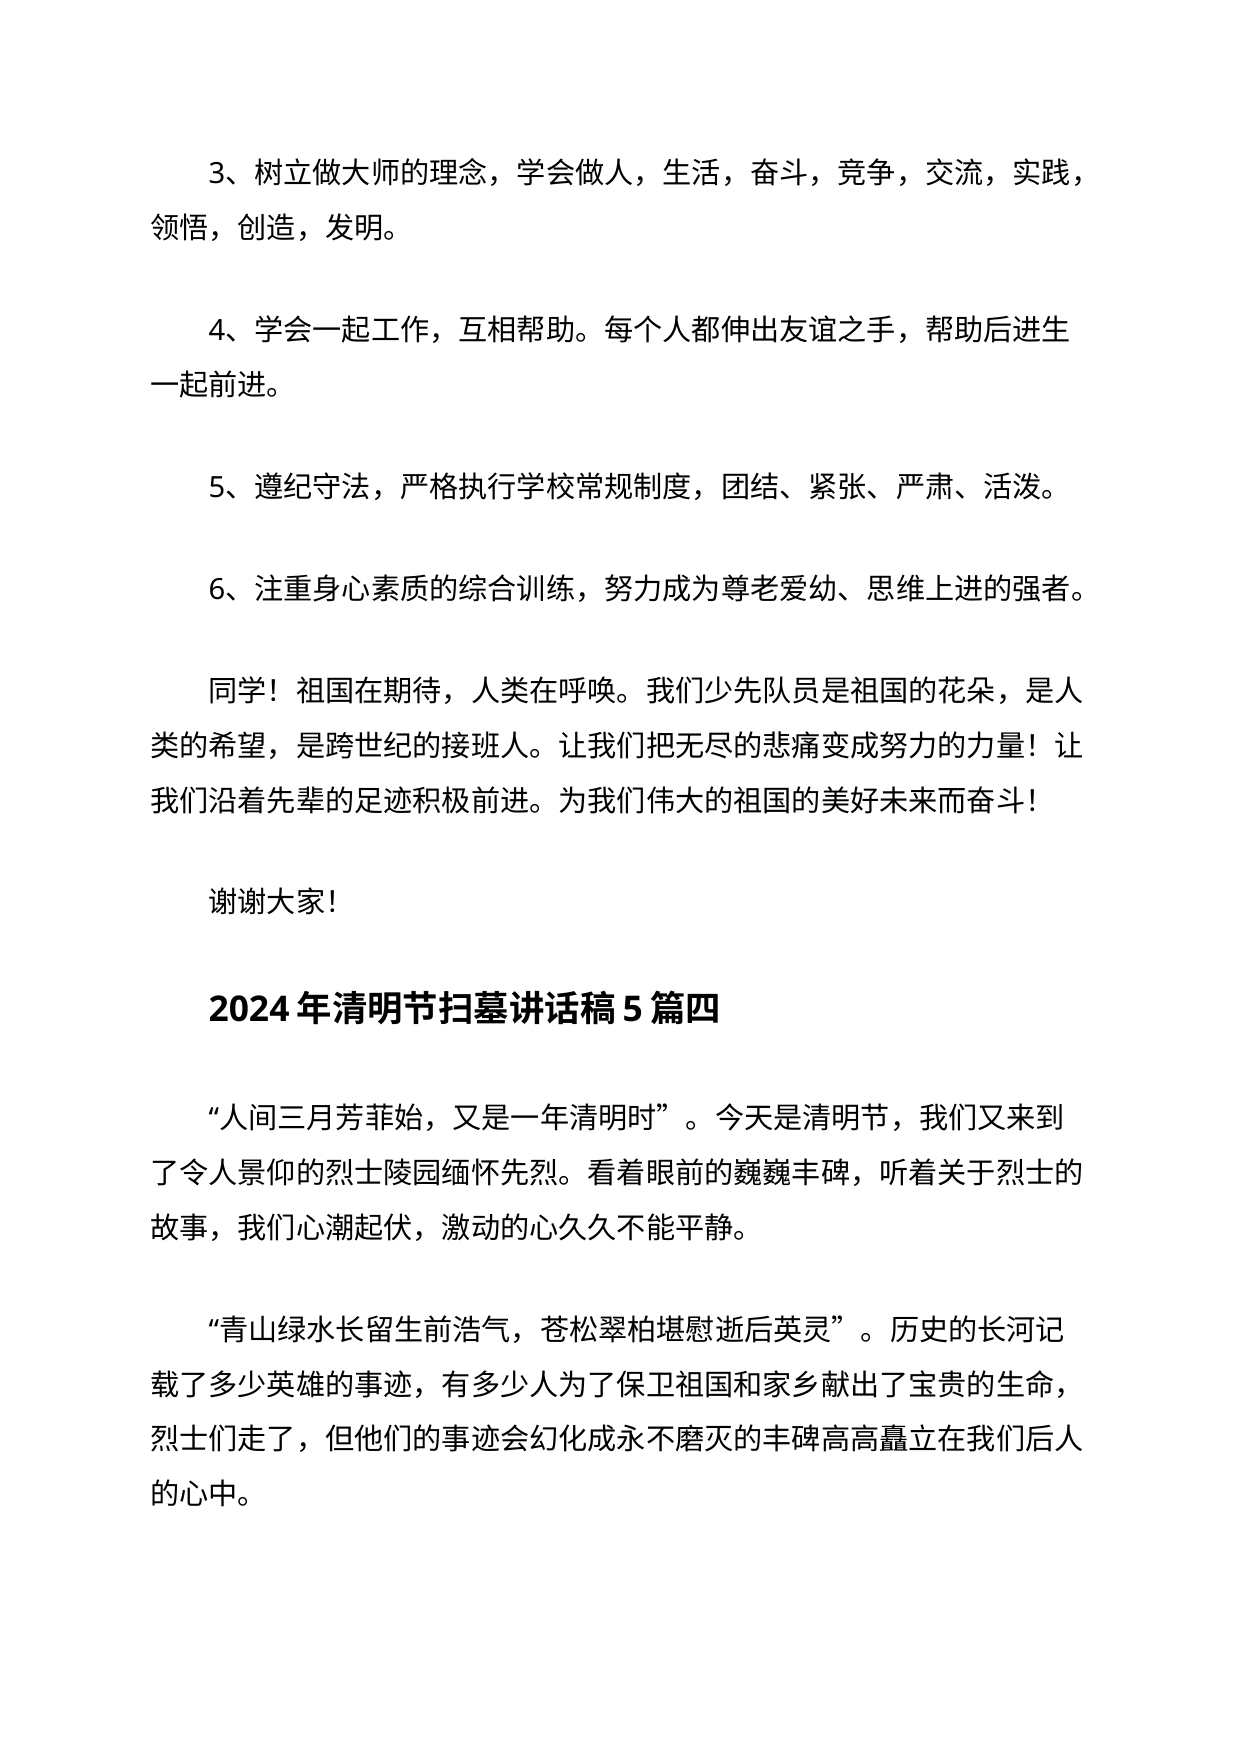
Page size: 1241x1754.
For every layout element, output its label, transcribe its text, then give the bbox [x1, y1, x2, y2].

text 6、注重身心素质的综合训练，努力成为尊老爱幼、思维上进的强者。 [150, 566, 1090, 608]
text 5、遵纪守法，严格执行学校常规制度，团结、紧张、严肃、活泼。 [150, 463, 1090, 506]
text 3、树立做大师的理念，学会做人，生活，奋斗，竞争，交流，实践，领悟，创造，发明。 [150, 150, 1090, 247]
text 4、学会一起工作，互相帮助。每个人都伸出友谊之手，帮助后进生一起前进。 [150, 307, 1090, 404]
text 谢谢大家！ [150, 879, 1090, 921]
text 同学！祖国在期待，人类在呼唤。我们少先队员是祖国的花朵，是人类的希望，是跨世纪的接班人。让我们把无尽的悲痛变成努力的力量！让我们沿着先辈的足迹积极前进。为我们伟大的祖国的美好未来而奋斗！ [150, 667, 1090, 819]
text “青山绿水长留生前浩气，苍松翠柏堪慰逝后英灵”。历史的长河记载了多少英雄的事迹，有多少人为了保卫祖国和家乡献出了宝贵的生命，烈士们走了，但他们的事迹会幻化成永不磨灭的丰碑高高矗立在我们后人的心中。 [150, 1306, 1090, 1513]
text “人间三月芳菲始，又是一年清明时”。今天是清明节，我们又来到了令人景仰的烈士陵园缅怀先烈。看着眼前的巍巍丰碑，听着关于烈士的故事，我们心潮起伏，激动的心久久不能平静。 [150, 1094, 1090, 1247]
text 2024年清明节扫墓讲话稿5篇四 [150, 981, 1090, 1032]
